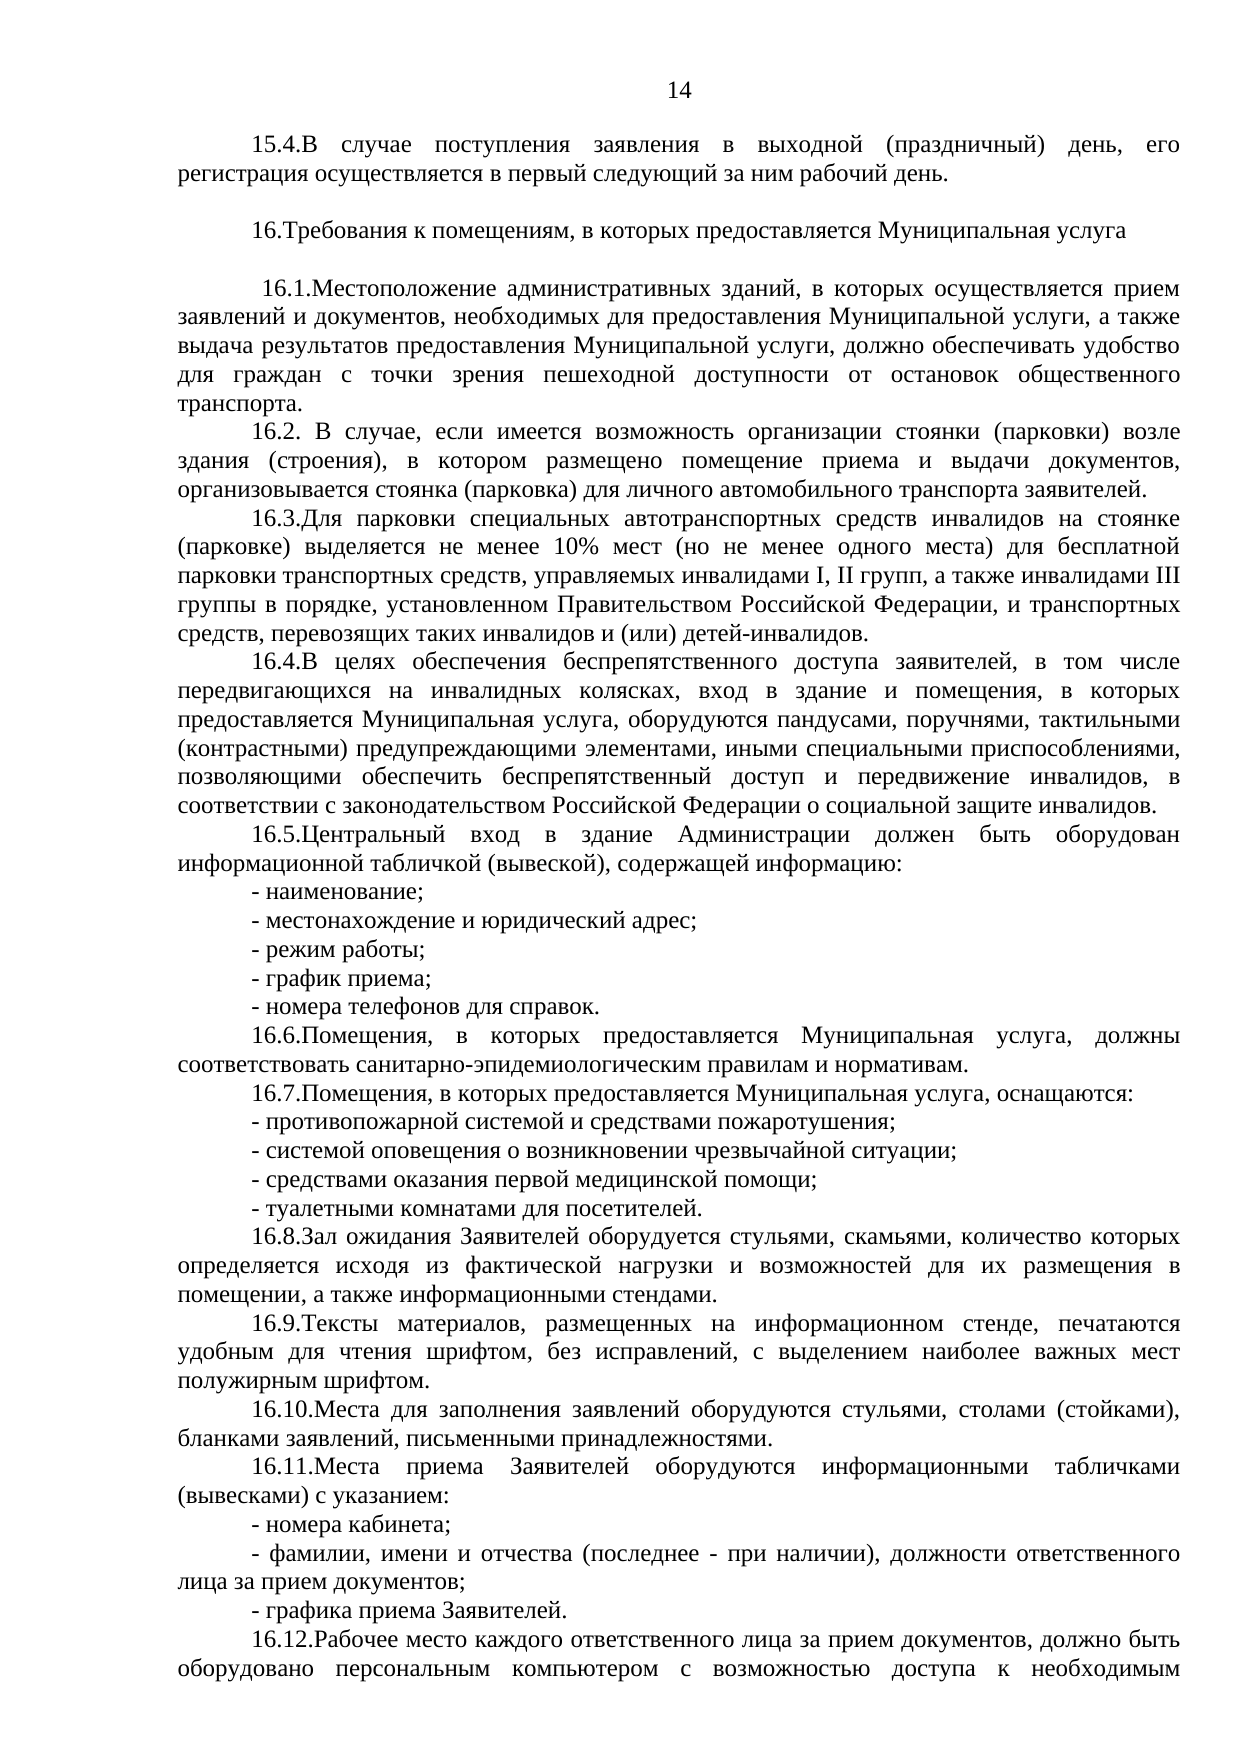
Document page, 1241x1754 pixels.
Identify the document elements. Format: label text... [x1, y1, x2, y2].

text - системой оповещения о возникновении чрезвычайной ситуации; [177, 1135, 1181, 1164]
text 16.8.Зал ожидания Заявителей оборудуется стульями, скамьями, количество которых определяется исходя из фактической нагрузки и возможностей для их размещения в помещении, а также информационными стендами. [177, 1221, 1181, 1308]
text - режим работы; [177, 934, 1181, 963]
text - номера телефонов для справок. [177, 991, 1181, 1020]
text 16.5.Центральный вход в здание Администрации должен быть оборудован информационной табличкой (вывеской), содержащей информацию: [177, 819, 1181, 876]
text 16.3.Для парковки специальных автотранспортных средств инвалидов на стоянке (парковке) выделяется не менее 10% мест (но не менее одного места) для бесплатной парковки транспортных средств, управляемых инвалидами I, II групп, а также инвалидами III группы в порядке, установленном Правительством Российской Федерации, и транспортных средств, перевозящих таких инвалидов и (или) детей-инвалидов. [177, 503, 1181, 646]
text - номера кабинета; [177, 1509, 1181, 1538]
text - график приема; [177, 963, 1181, 991]
text - противопожарной системой и средствами пожаротушения; [177, 1106, 1181, 1135]
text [177, 1624, 1181, 1681]
text - средствами оказания первой медицинской помощи; [177, 1164, 1181, 1193]
text 16.1.Местоположение административных зданий, в которых осуществляется прием заявлений и документов, необходимых для предоставления Муниципальной услуги, а также выдача результатов предоставления Муниципальной услуги, должно обеспечивать удобство для граждан с точки зрения пешеходной доступности от остановок общественного транспорта. [177, 273, 1181, 416]
text 16.11.Места приема Заявителей оборудуются информационными табличками (вывесками) с указанием: [177, 1451, 1181, 1509]
text 16.2. В случае, если имеется возможность организации стоянки (парковки) возле здания (строения), в котором размещено помещение приема и выдачи документов, организовывается стоянка (парковка) для личного автомобильного транспорта заявителей. [177, 416, 1181, 503]
text 16.Требования к помещениям, в которых предоставляется Муниципальная услуга [177, 215, 1181, 244]
text 16.10.Места для заполнения заявлений оборудуются стульями, столами (стойками), бланками заявлений, письменными принадлежностями. [177, 1394, 1181, 1451]
text 15.4.В случае поступления заявления в выходной (праздничный) день, его регистрация осуществляется в первый следующий за ним рабочий день. [177, 129, 1181, 186]
text 16.9.Тексты материалов, размещенных на информационном стенде, печатаются удобным для чтения шрифтом, без исправлений, с выделением наиболее важных мест полужирным шрифтом. [177, 1308, 1181, 1394]
text - местонахождение и юридический адрес; [177, 905, 1181, 934]
text 16.6.Помещения, в которых предоставляется Муниципальная услуга, должны соответствовать санитарно-эпидемиологическим правилам и нормативам. [177, 1020, 1181, 1078]
text - наименование; [177, 876, 1181, 905]
text 16.4.В целях обеспечения беспрепятственного доступа заявителей, в том числе передвигающихся на инвалидных колясках, вход в здание и помещения, в которых предоставляется Муниципальная услуга, оборудуются пандусами, поручнями, тактильными (контрастными) предупреждающими элементами, иными специальными приспособлениями, позволяющими обеспечить беспрепятственный доступ и передвижение инвалидов, в соответствии с законодательством Российской Федерации о социальной защите инвалидов. [177, 646, 1181, 819]
text - фамилии, имени и отчества (последнее - при наличии), должности ответственного лица за прием документов; [177, 1538, 1181, 1595]
text - графика приема Заявителей. [177, 1595, 1181, 1624]
text 16.7.Помещения, в которых предоставляется Муниципальная услуга, оснащаются: [177, 1078, 1181, 1106]
text - туалетными комнатами для посетителей. [177, 1193, 1181, 1221]
